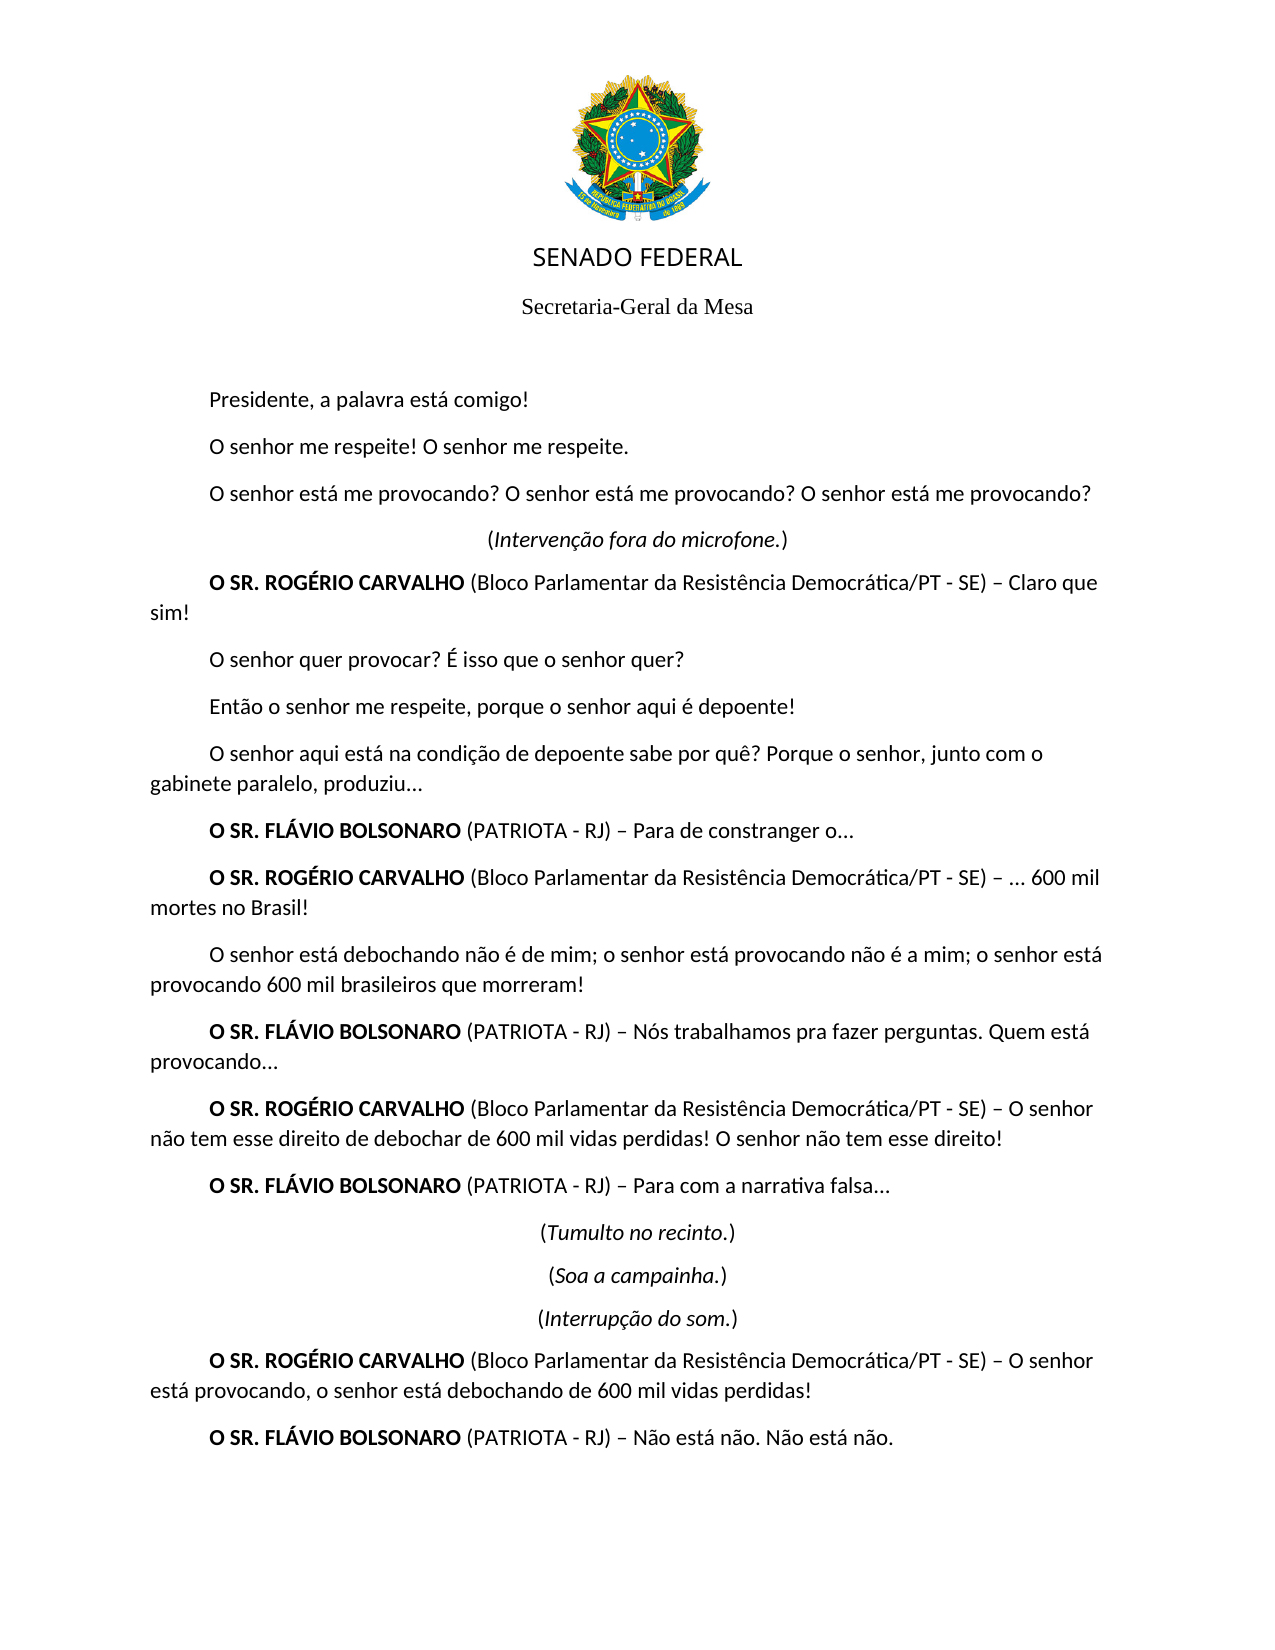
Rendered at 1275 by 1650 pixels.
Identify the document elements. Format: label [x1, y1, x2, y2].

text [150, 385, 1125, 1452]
picture [564, 75, 711, 221]
